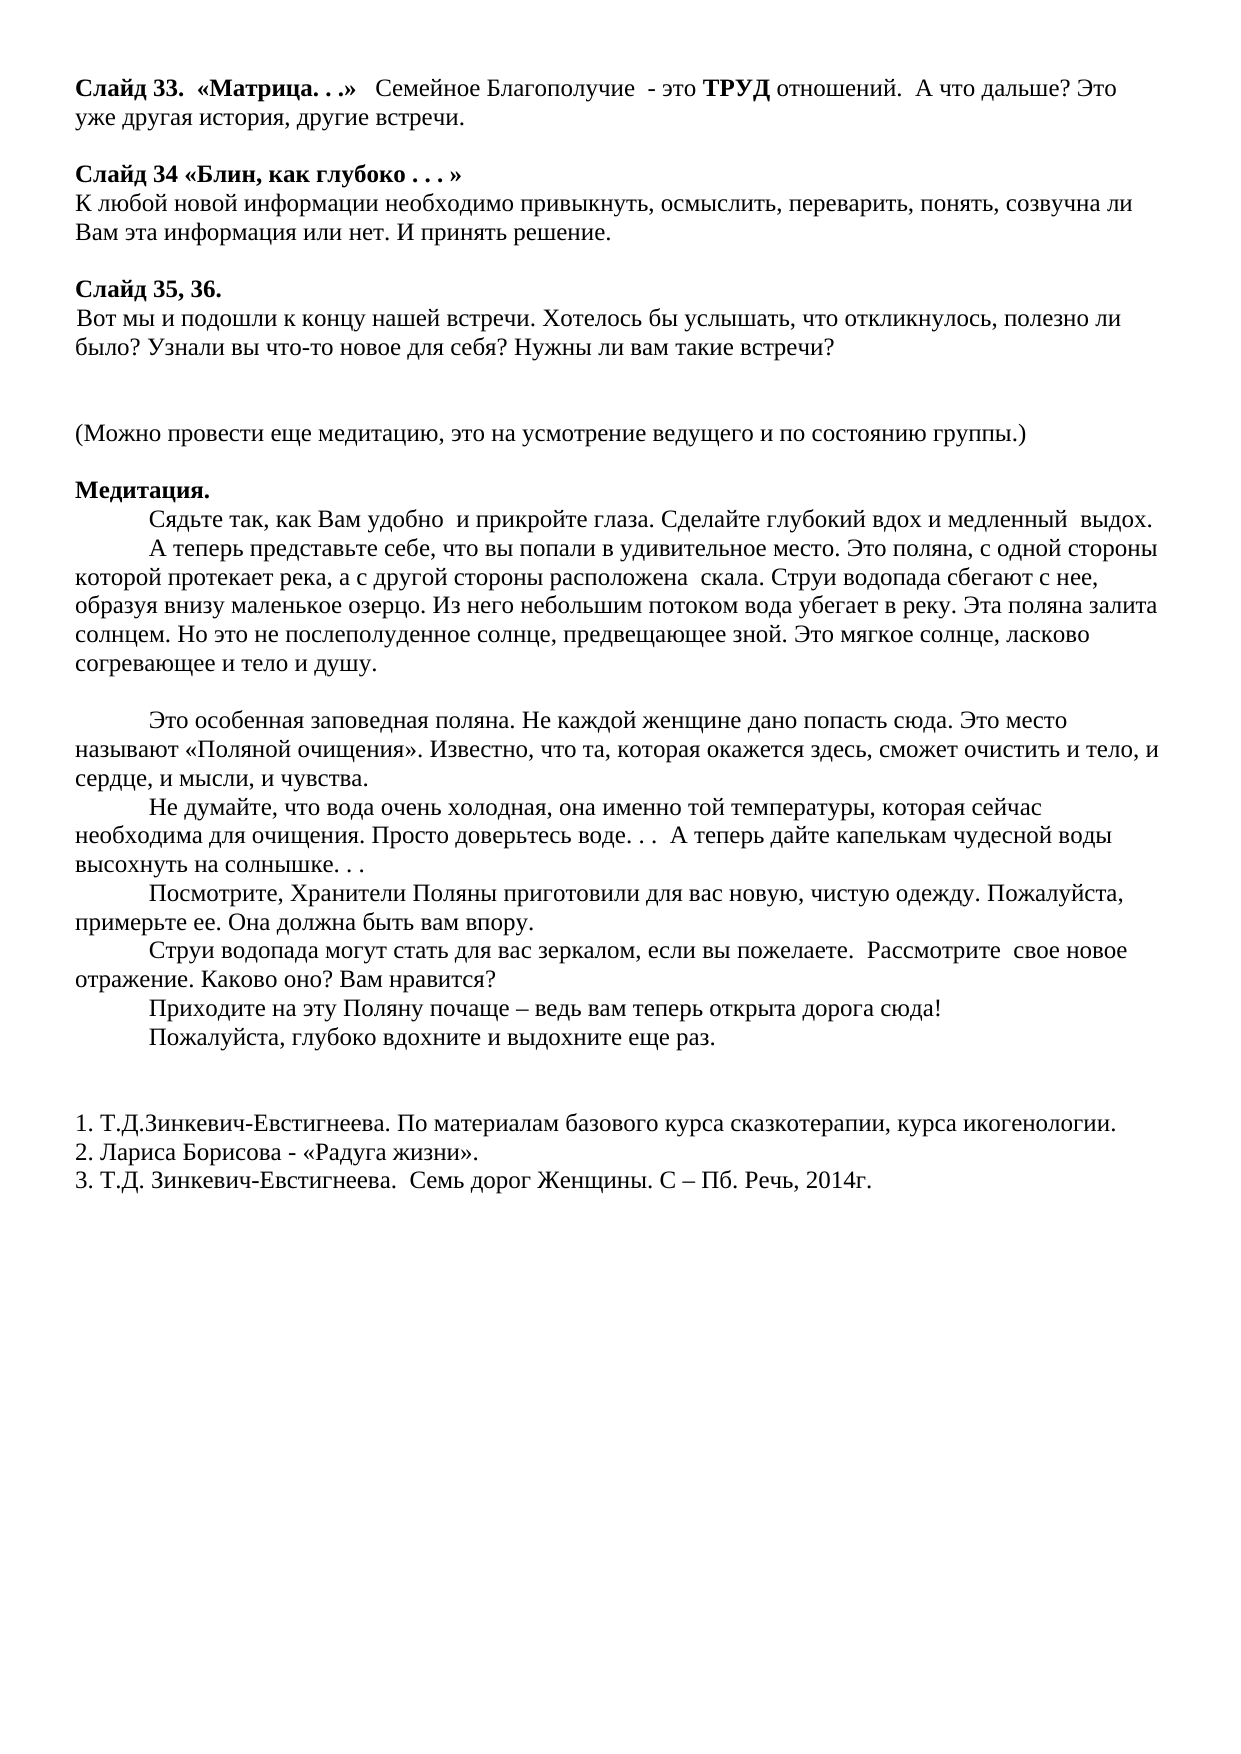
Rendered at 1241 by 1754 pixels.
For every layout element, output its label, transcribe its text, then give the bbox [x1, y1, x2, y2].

text Вот мы и подошли к концу нашей встречи. Хотелось бы услышать, что откликнулось, полезно ли было? Узнали вы что-то новое для себя? Нужны ли вам такие встречи? [1, 303, 1165, 361]
text Это особенная заповедная поляна. Не каждой женщине дано попасть сюда. Это место называют «Поляной очищения». Известно, что та, которая окажется здесь, сможет очистить и тело, и сердце, и мысли, и чувства. [75, 706, 1165, 792]
text Слайд 34 «Блин, как глубоко . . . » [75, 159, 1165, 188]
text Медитация. [75, 476, 1165, 504]
text К любой новой информации необходимо привыкнуть, осмыслить, переварить, понять, созвучна ли Вам эта информация или нет. И принять решение. [75, 188, 1165, 246]
text Посмотрите, Хранители Поляны приготовили для вас новую, чистую одежду. Пожалуйста, примерьте ее. Она должна быть вам впору. [75, 878, 1165, 936]
text 3. Т.Д. Зинкевич-Евстигнеева. Семь дорог Женщины. С – Пб. Речь, 2014г. [75, 1166, 1165, 1194]
text 1. Т.Д.Зинкевич-Евстигнеева. По материалам базового курса сказкотерапии, курса икогенологии. [75, 1108, 1165, 1137]
text Не думайте, что вода очень холодная, она именно той температуры, которая сейчас необходима для очищения. Просто доверьтесь воде. . . А теперь дайте капелькам чудесной воды высохнуть на солнышке. . . [75, 792, 1165, 878]
text Сядьте так, как Вам удобно и прикройте глаза. Сделайте глубокий вдох и медленный выдох. [75, 504, 1165, 533]
text (Можно провести еще медитацию, это на усмотрение ведущего и по состоянию группы.) [75, 418, 1165, 447]
text А теперь представьте себе, что вы попали в удивительное место. Это поляна, с одной стороны которой протекает река, а с другой стороны расположена скала. Струи водопада сбегают с нее, образуя внизу маленькое озерцо. Из него небольшим потоком вода убегает в реку. Эта поляна залита солнцем. Но это не послеполуденное солнце, предвещающее зной. Это мягкое солнце, ласково согревающее и тело и душу. [75, 533, 1165, 677]
text Приходите на эту Поляну почаще – ведь вам теперь открыта дорога сюда! [75, 993, 1165, 1022]
text Слайд 35, 36. [75, 274, 1165, 303]
text Пожалуйста, глубоко вдохните и выдохните еще раз. [75, 1022, 1165, 1051]
text Струи водопада могут стать для вас зеркалом, если вы пожелаете. Рассмотрите свое новое отражение. Каково оно? Вам нравится? [75, 936, 1165, 993]
text 2. Лариса Борисова - «Радуга жизни». [75, 1137, 1165, 1166]
text Слайд 33. «Матрица. . .» Семейное Благополучие - это ТРУД отношений. А что дальше? Это уже другая история, другие встречи. [75, 73, 1165, 131]
